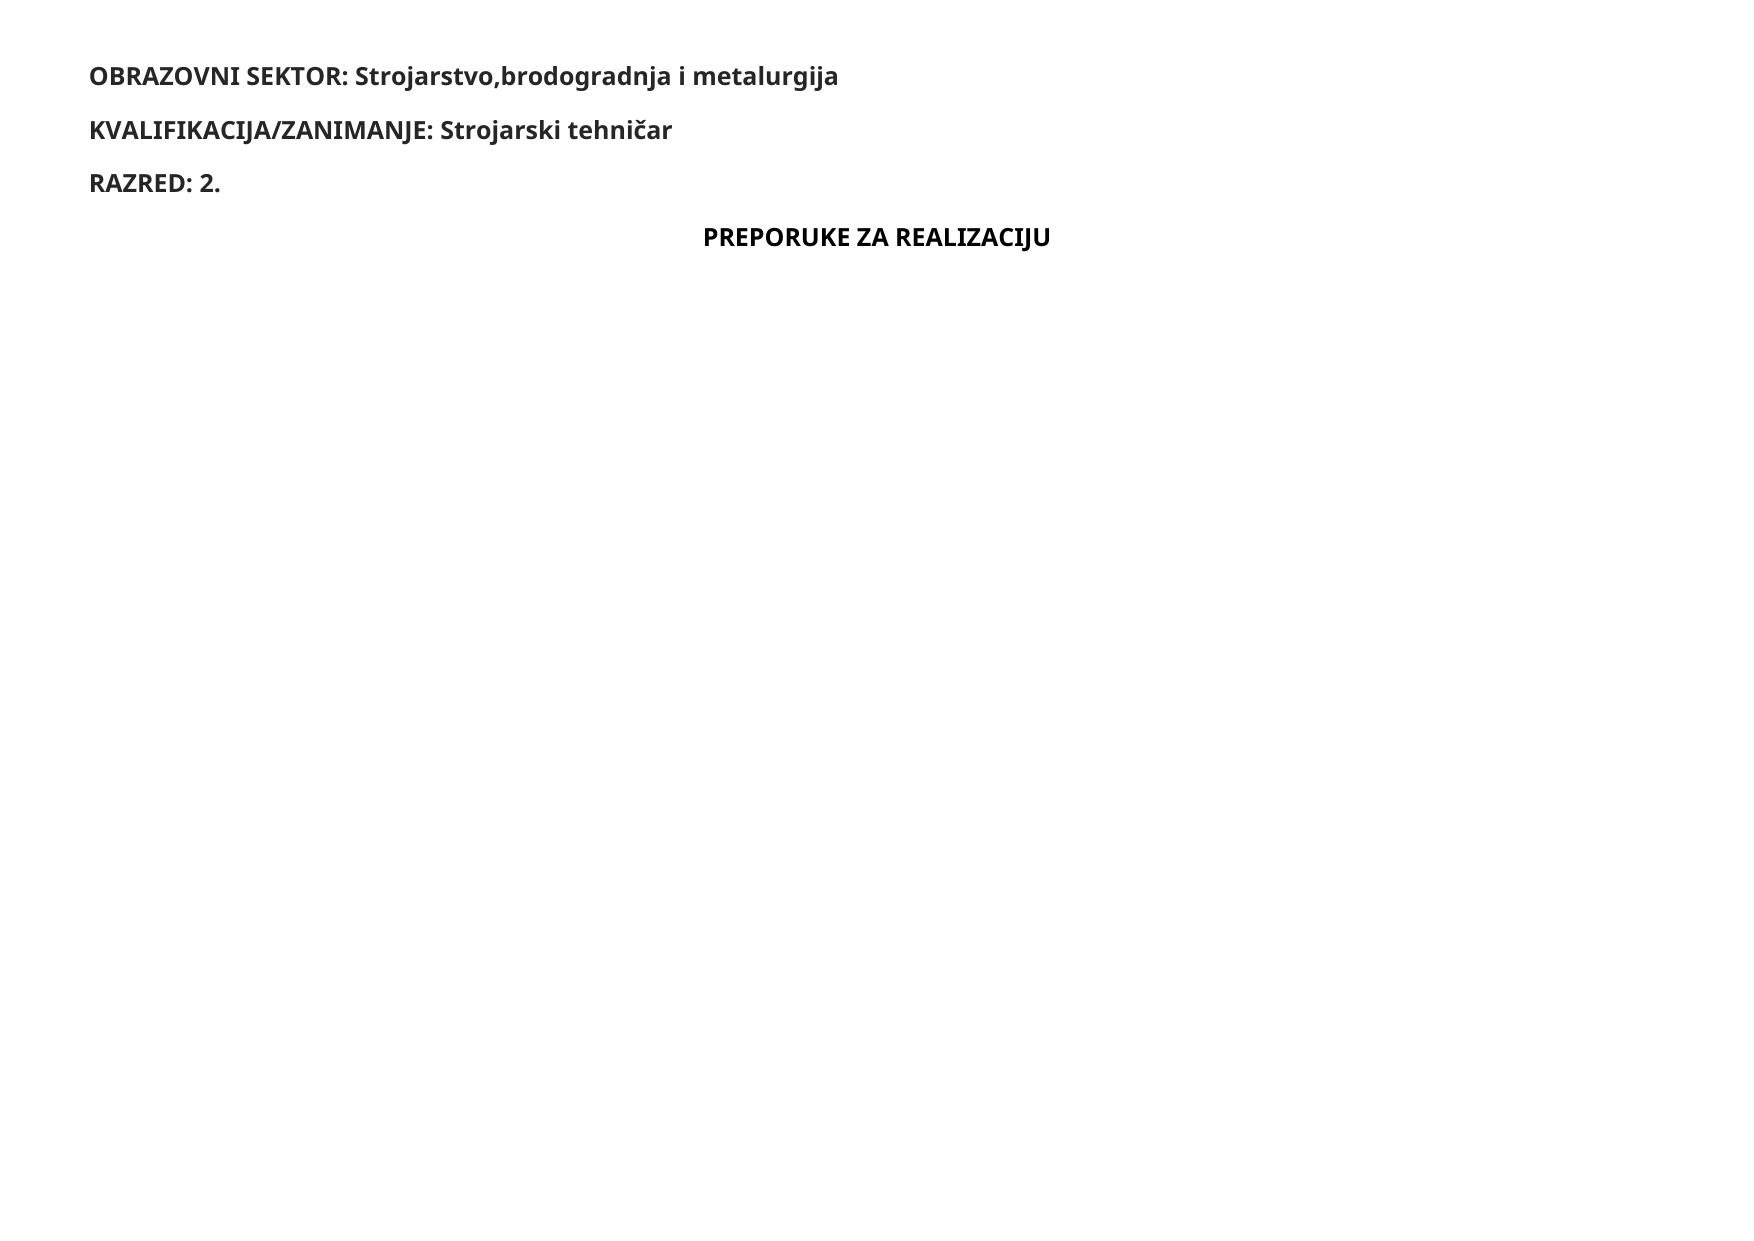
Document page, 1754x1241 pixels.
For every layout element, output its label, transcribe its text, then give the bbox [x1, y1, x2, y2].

text KVALIFIKACIJA/ZANIMANJE: Strojarski tehničar [89, 112, 1665, 147]
text OBRAZOVNI SEKTOR: Strojarstvo,brodogradnja i metalurgija [89, 59, 1665, 93]
text RAZRED: 2. [89, 166, 1665, 200]
text PREPORUKE ZA REALIZACIJU [89, 219, 1665, 253]
